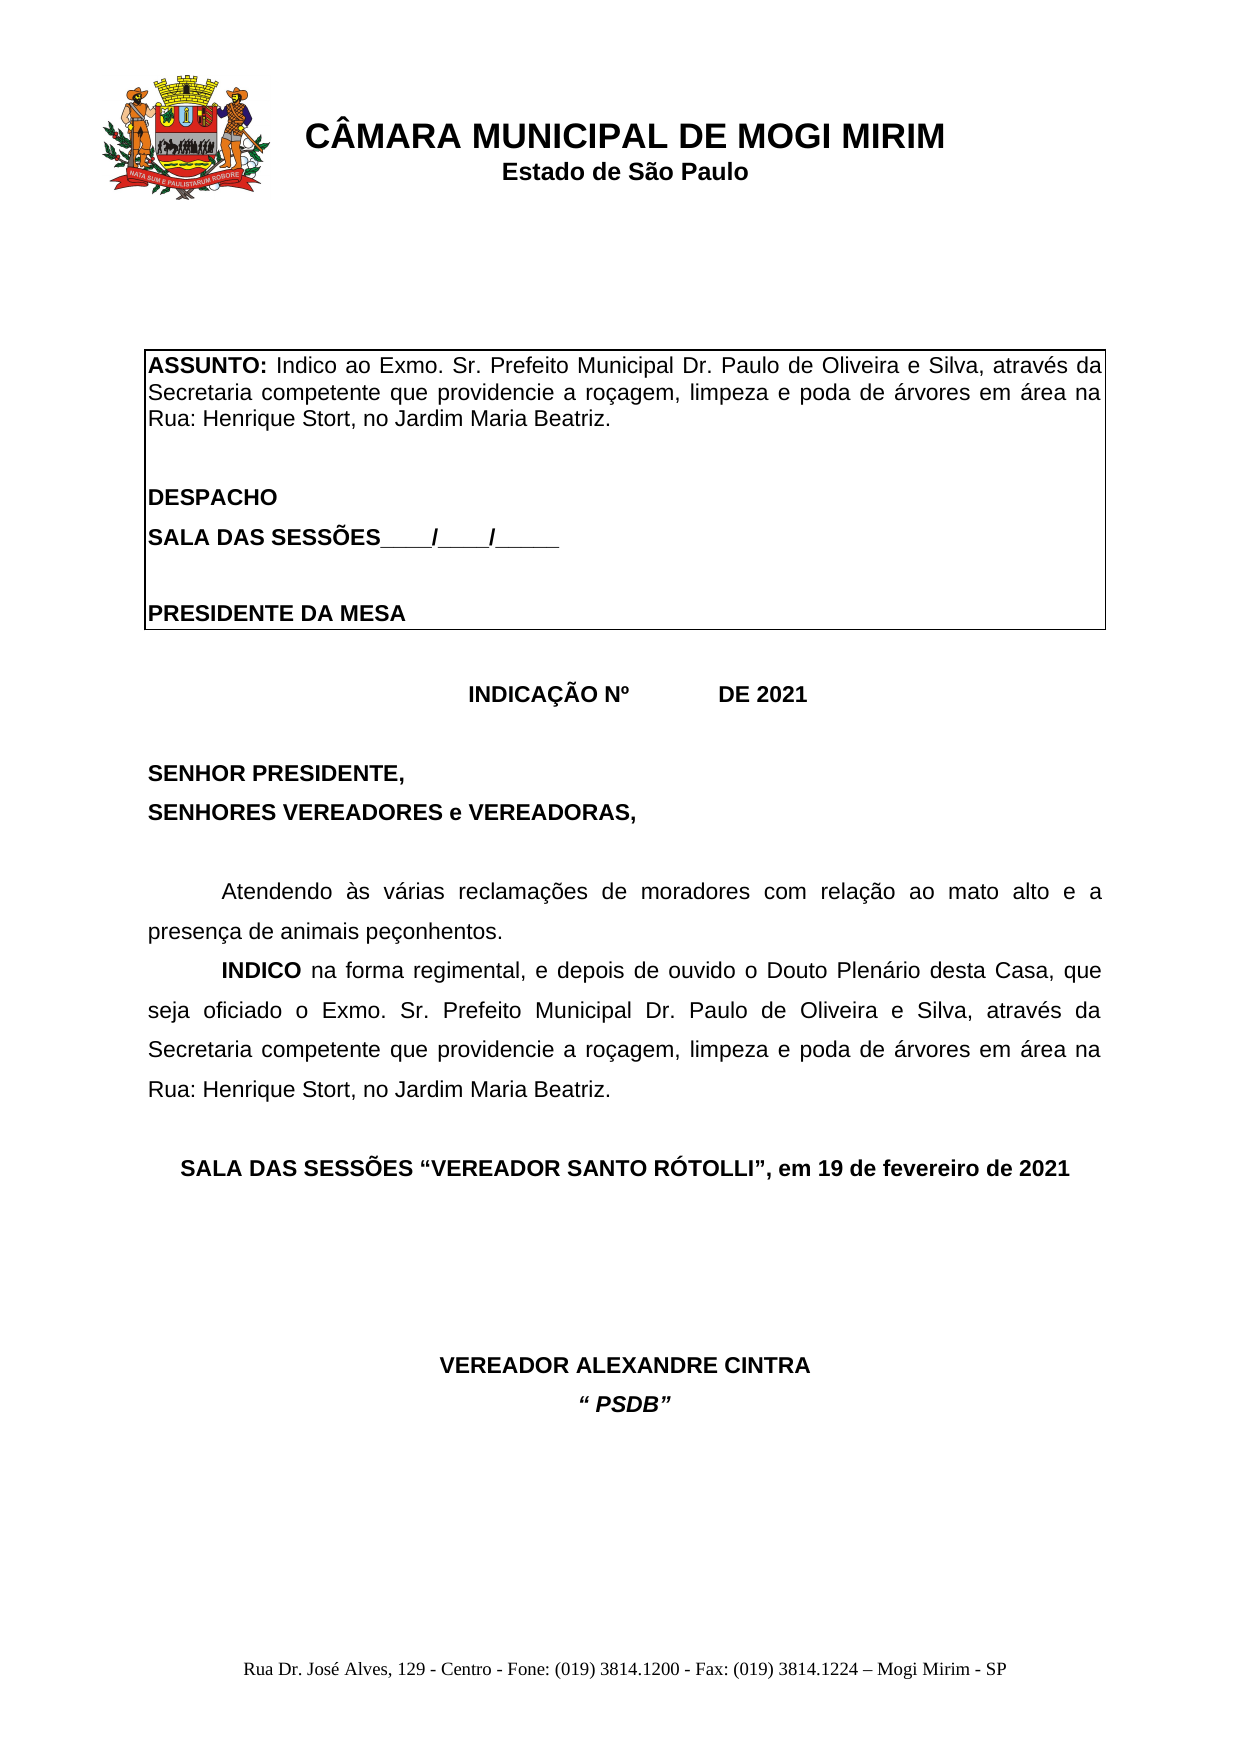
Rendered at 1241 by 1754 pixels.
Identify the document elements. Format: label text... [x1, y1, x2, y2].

text INDICAÇÃO Nº DE 2021 [148, 681, 1103, 707]
picture [101, 75, 271, 200]
text INDICO na forma regimental, e depois de ouvido o Douto Plenário desta Casa, que seja oficiado o Exmo. Sr. Prefeito Municipal Dr. Paulo de Oliveira e Silva, através da Secretaria competente que providencie a roçagem, limpeza e poda de árvores em área na Rua: Henrique Stort, no Jardim Maria Beatriz. [148, 957, 1103, 1102]
text PRESIDENTE DA MESA [146, 597, 1105, 629]
text VEREADOR ALEXANDRE CINTRA [148, 1352, 1103, 1378]
text ASSUNTO: Indico ao Exmo. Sr. Prefeito Municipal Dr. Paulo de Oliveira e Silva, através da Secretaria competente que providencie a roçagem, limpeza e poda de árvores em área na Rua: Henrique Stort, no Jardim Maria Beatriz. [146, 351, 1105, 432]
text Atendendo às várias reclamações de moradores com relação ao mato alto e a presença de animais peçonhentos. [148, 878, 1103, 944]
text SALA DAS SESSÕES “VEREADOR SANTO RÓTOLLI”, em 19 de fevereiro de 2021 [148, 1154, 1103, 1181]
text DESPACHO [148, 484, 1103, 511]
text SENHOR PRESIDENTE, [148, 760, 1103, 786]
text SENHORES VEREADORES e VEREADORAS, [148, 799, 1103, 826]
text “ PSDB” [148, 1391, 1103, 1418]
text SALA DAS SESSÕES____/____/_____ [146, 520, 1105, 550]
